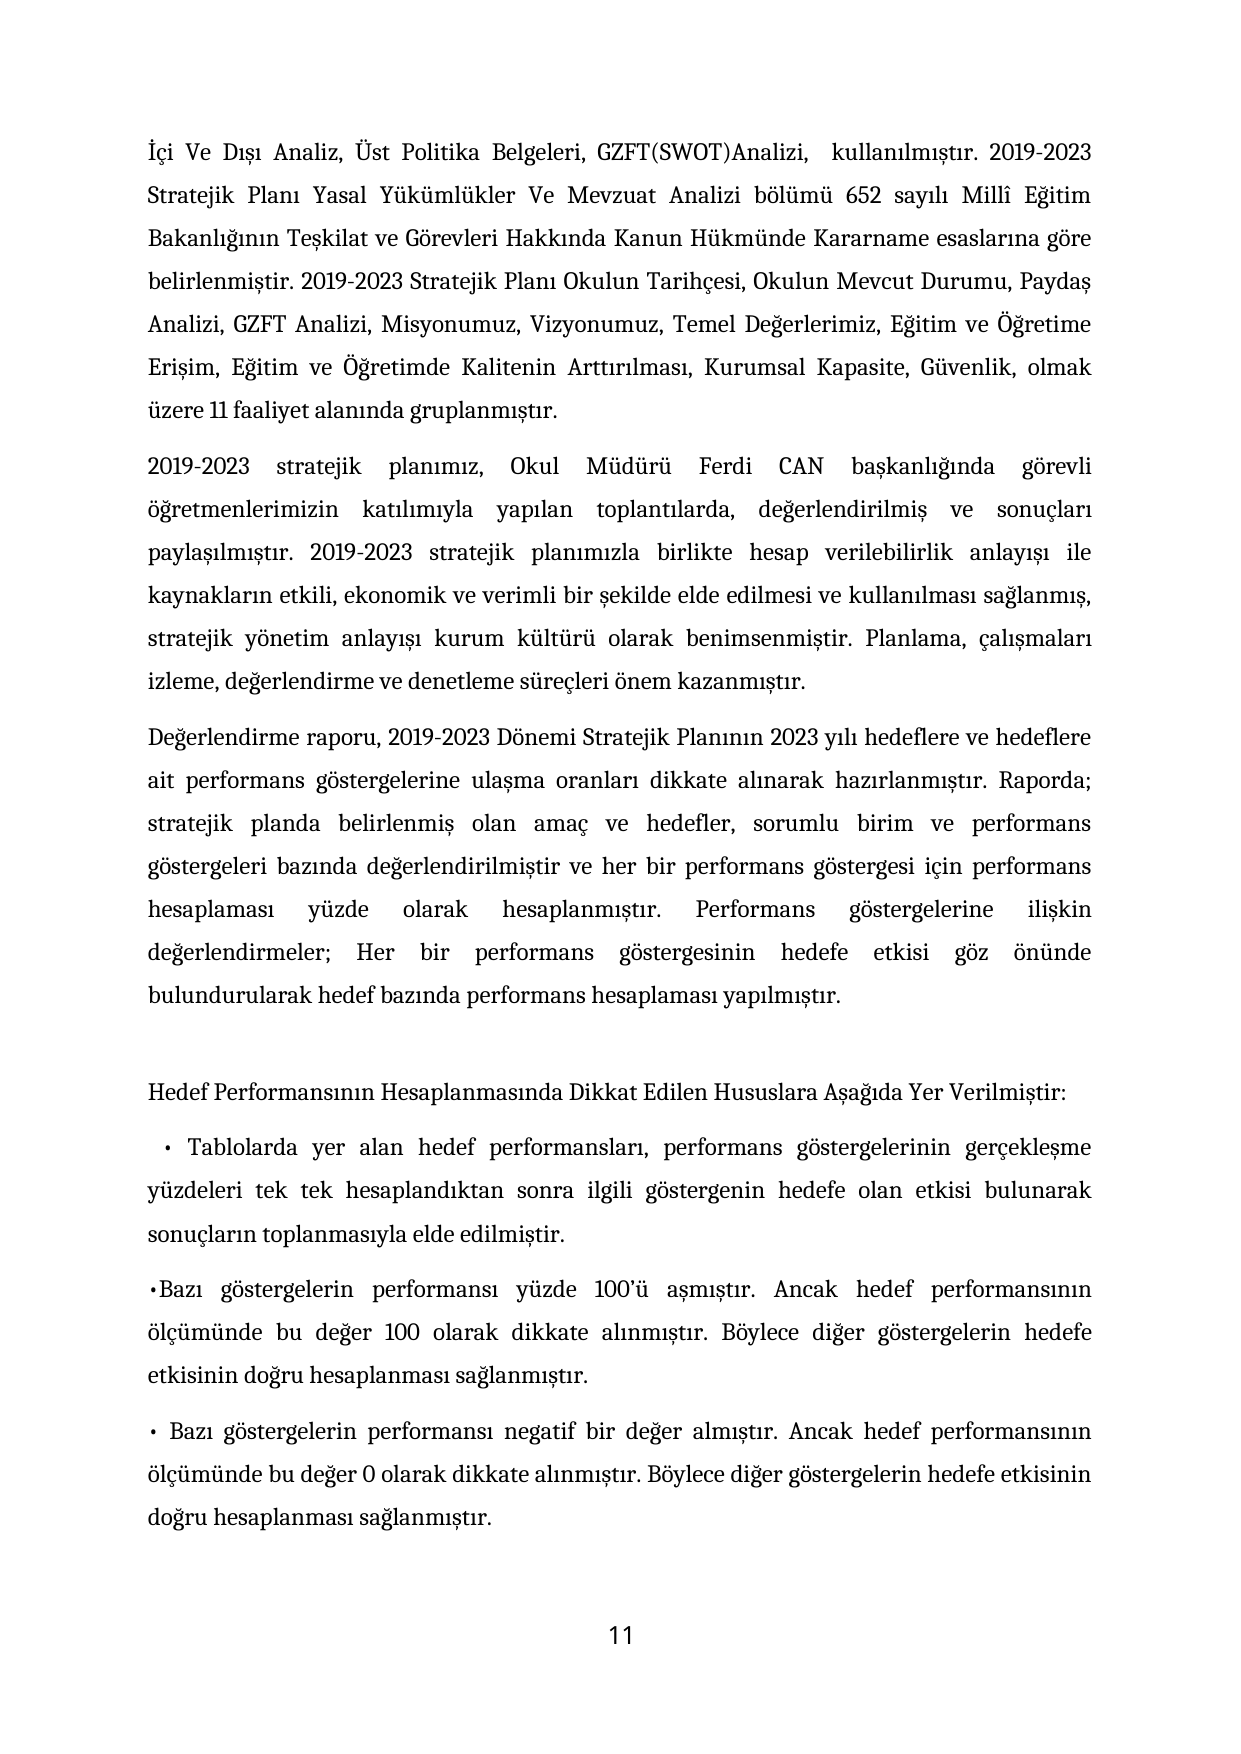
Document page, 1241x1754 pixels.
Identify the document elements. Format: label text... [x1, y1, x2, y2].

text • Bazı göstergelerin performansı negatif bir değer almıştır. Ancak hedef performansının ölçümünde bu değer 0 olarak dikkate alınmıştır. Böylece diğer göstergelerin hedefe etkisinin doğru hesaplanması sağlanmıştır. [148, 1417, 1093, 1532]
text • Tablolarda yer alan hedef performansları, performans göstergelerinin gerçekleşme yüzdeleri tek tek hesaplandıktan sonra ilgili göstergenin hedefe olan etkisi bulunarak sonuçların toplanmasıyla elde edilmiştir. [148, 1133, 1093, 1248]
text Değerlendirme raporu, 2019-2023 Dönemi Stratejik Planının 2023 yılı hedeflere ve hedeflere ait performans göstergelerine ulaşma oranları dikkate alınarak hazırlanmıştır. Raporda; stratejik planda belirlenmiş olan amaç ve hedefler, sorumlu birim ve performans göstergeleri bazında değerlendirilmiştir ve her bir performans göstergesi için performans hesaplaması yüzde olarak hesaplanmıştır. Performans göstergelerine ilişkin değerlendirmeler; Her bir performans göstergesinin hedefe etkisi göz önünde bulundurularak hedef bazında performans hesaplaması yapılmıştır. [148, 723, 1093, 1010]
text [148, 137, 1093, 425]
text Hedef Performansının Hesaplanmasında Dikkat Edilen Hususlara Aşağıda Yer Verilmiştir: [148, 1078, 1093, 1107]
text 2019-2023 stratejik planımız, Okul Müdürü Ferdi CAN başkanlığında görevli öğretmenlerimizin katılımıyla yapılan toplantılarda, değerlendirilmiş ve sonuçları paylaşılmıştır. 2019-2023 stratejik planımızla birlikte hesap verilebilirlik anlayışı ile kaynakların etkili, ekonomik ve verimli bir şekilde elde edilmesi ve kullanılması sağlanmış, stratejik yönetim anlayışı kurum kültürü olarak benimsenmiştir. Planlama, çalışmaları izleme, değerlendirme ve denetleme süreçleri önem kazanmıştır. [148, 452, 1093, 696]
text •Bazı göstergelerin performansı yüzde 100’ü aşmıştır. Ancak hedef performansının ölçümünde bu değer 100 olarak dikkate alınmıştır. Böylece diğer göstergelerin hedefe etkisinin doğru hesaplanması sağlanmıştır. [148, 1275, 1093, 1390]
